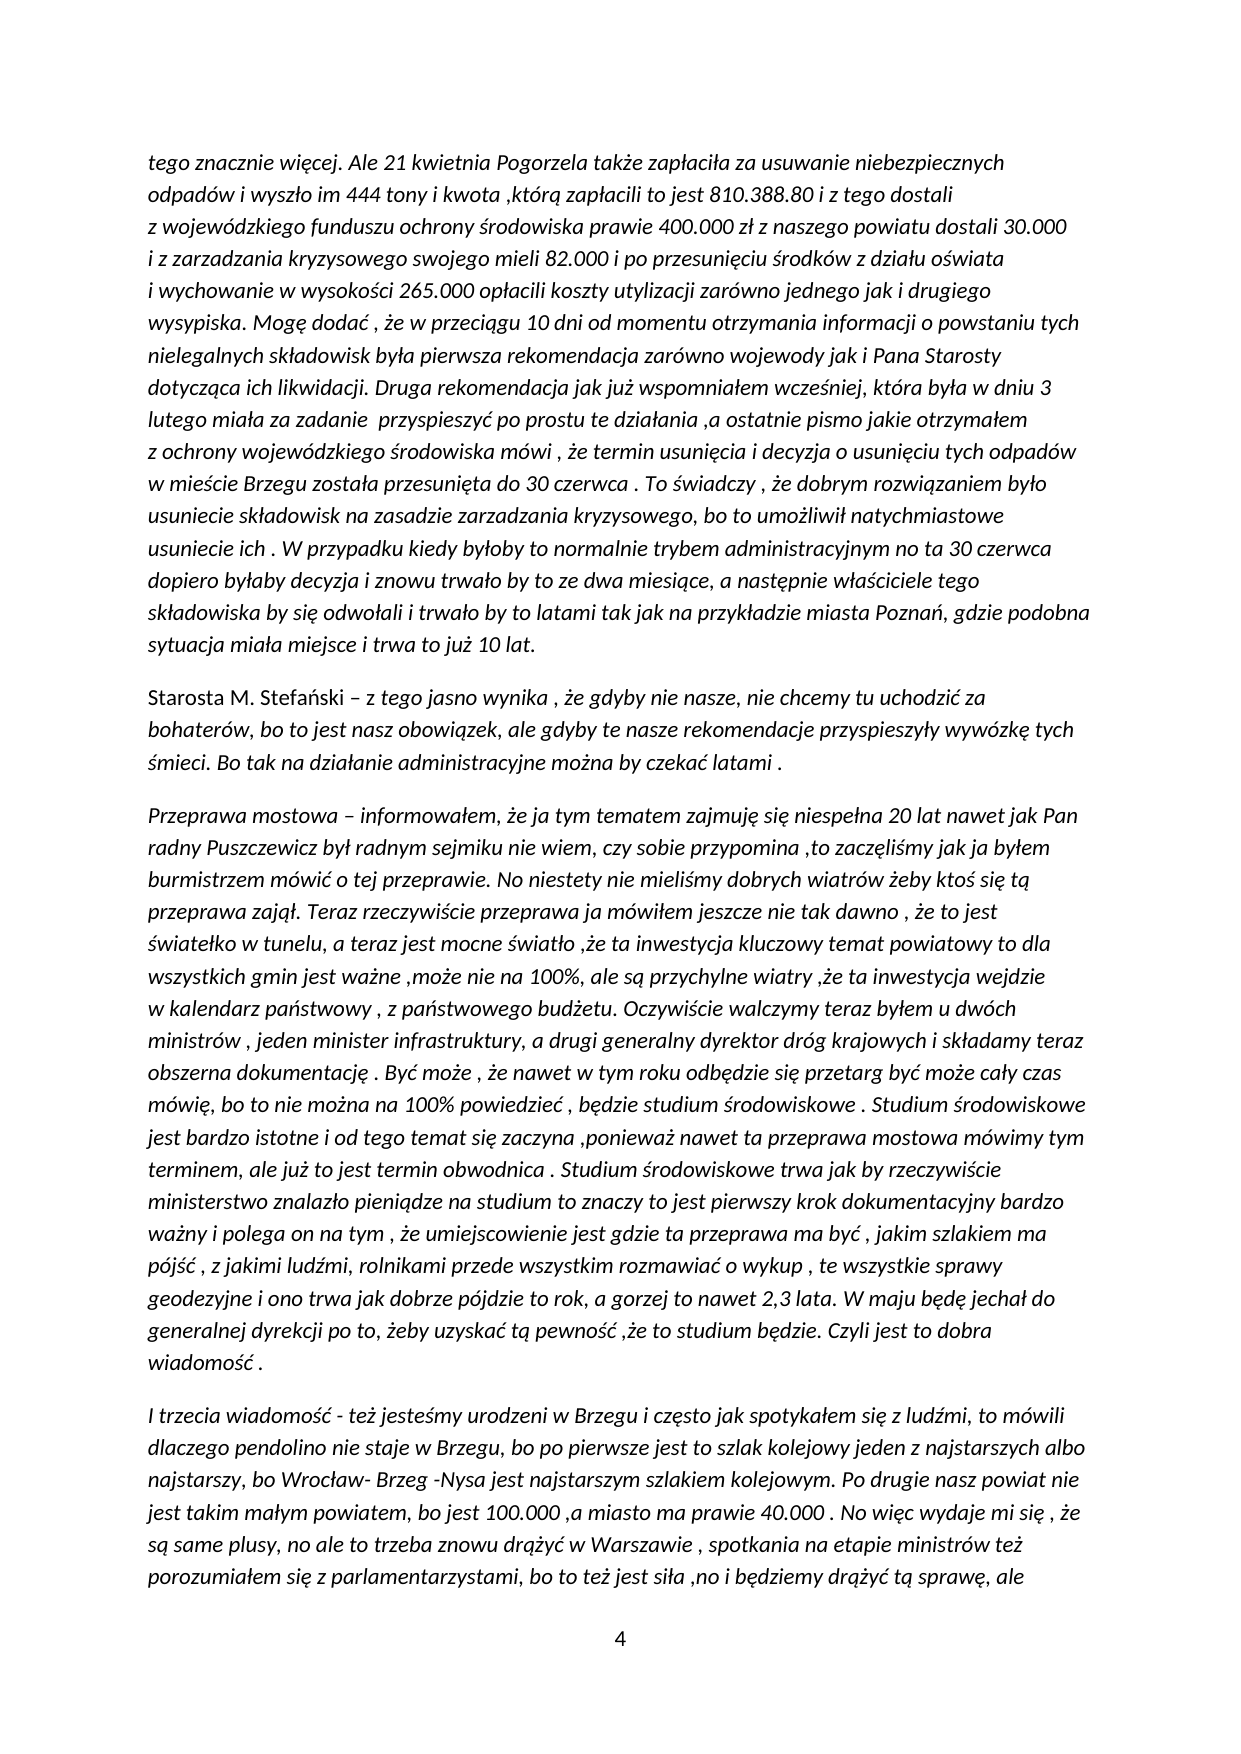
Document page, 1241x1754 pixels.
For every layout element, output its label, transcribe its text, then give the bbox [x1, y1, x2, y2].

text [148, 1401, 1093, 1590]
text Starosta M. Stefański – z tego jasno wynika , że gdyby nie nasze, nie chcemy tu uchodzić za bohaterów, bo to jest nasz obowiązek, ale gdyby te nasze rekomendacje przyspieszyły wywózkę tych śmieci. Bo tak na działanie administracyjne można by czekać latami . [148, 683, 1093, 776]
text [148, 148, 1093, 658]
text Przeprawa mostowa – informowałem, że ja tym tematem zajmuję się niespełna 20 lat nawet jak Pan radny Puszczewicz był radnym sejmiku nie wiem, czy sobie przypomina ,to zaczęliśmy jak ja byłem burmistrzem mówić o tej przeprawie. No niestety nie mieliśmy dobrych wiatrów żeby ktoś się tą przeprawa zajął. Teraz rzeczywiście przeprawa ja mówiłem jeszcze nie tak dawno , że to jest światełko w tunelu, a teraz jest mocne światło ,że ta inwestycja kluczowy temat powiatowy to dla wszystkich gmin jest ważne ,może nie na 100%, ale są przychylne wiatry ,że ta inwestycja wejdzie w kalendarz państwowy , z państwowego budżetu. Oczywiście walczymy teraz byłem u dwóch ministrów , jeden minister infrastruktury, a drugi generalny dyrektor dróg krajowych i składamy teraz obszerna dokumentację . Być może , że nawet w tym roku odbędzie się przetarg być może cały czas mówię, bo to nie można na 100% powiedzieć , będzie studium środowiskowe . Studium środowiskowe jest bardzo istotne i od tego temat się zaczyna ,ponieważ nawet ta przeprawa mostowa mówimy tym terminem, ale już to jest termin obwodnica . Studium środowiskowe trwa jak by rzeczywiście ministerstwo znalazło pieniądze na studium to znaczy to jest pierwszy krok dokumentacyjny bardzo ważny i polega on na tym , że umiejscowienie jest gdzie ta przeprawa ma być , jakim szlakiem ma pójść , z jakimi ludźmi, rolnikami przede wszystkim rozmawiać o wykup , te wszystkie sprawy geodezyjne i ono trwa jak dobrze pójdzie to rok, a gorzej to nawet 2,3 lata. W maju będę jechał do generalnej dyrekcji po to, żeby uzyskać tą pewność ,że to studium będzie. Czyli jest to dobra wiadomość . [148, 801, 1093, 1376]
